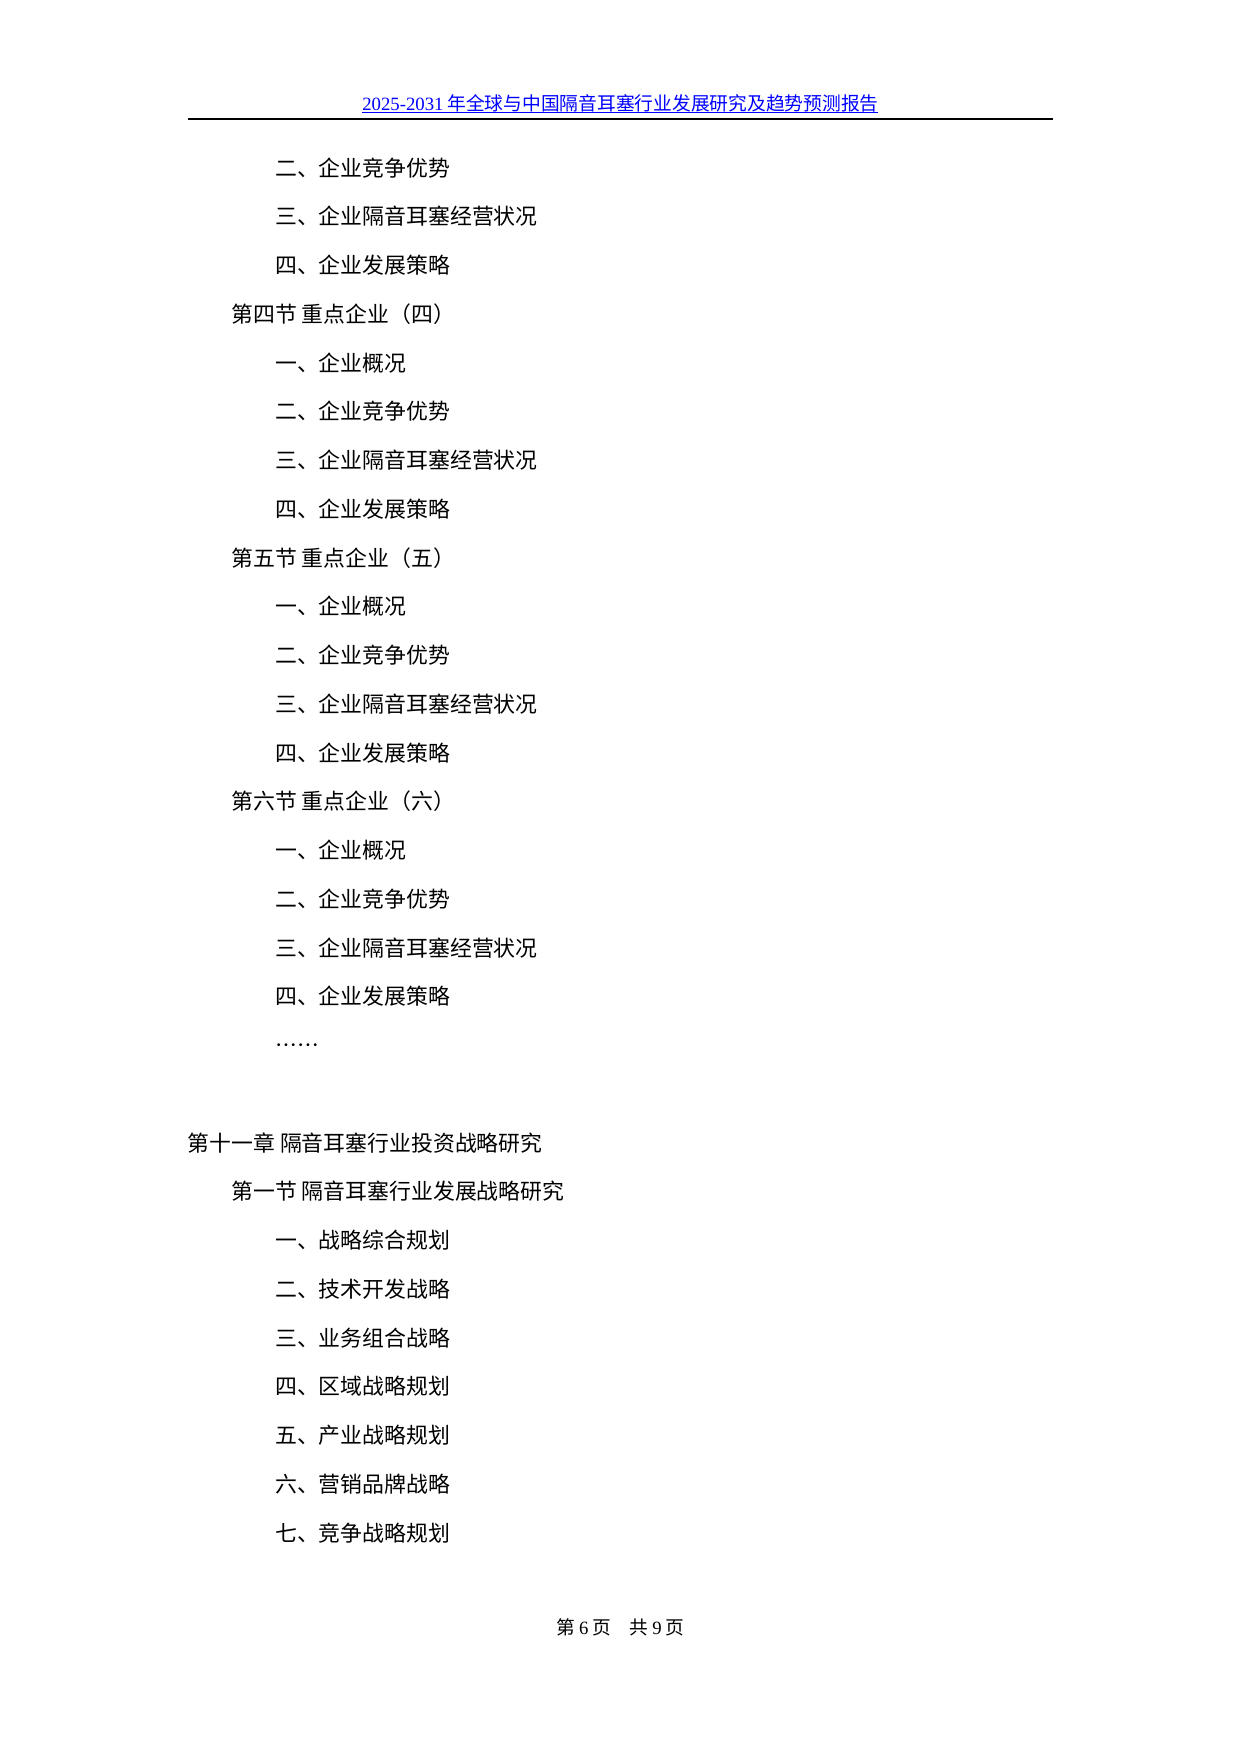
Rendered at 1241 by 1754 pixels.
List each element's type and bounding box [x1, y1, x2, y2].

text [187, 150, 1053, 1548]
